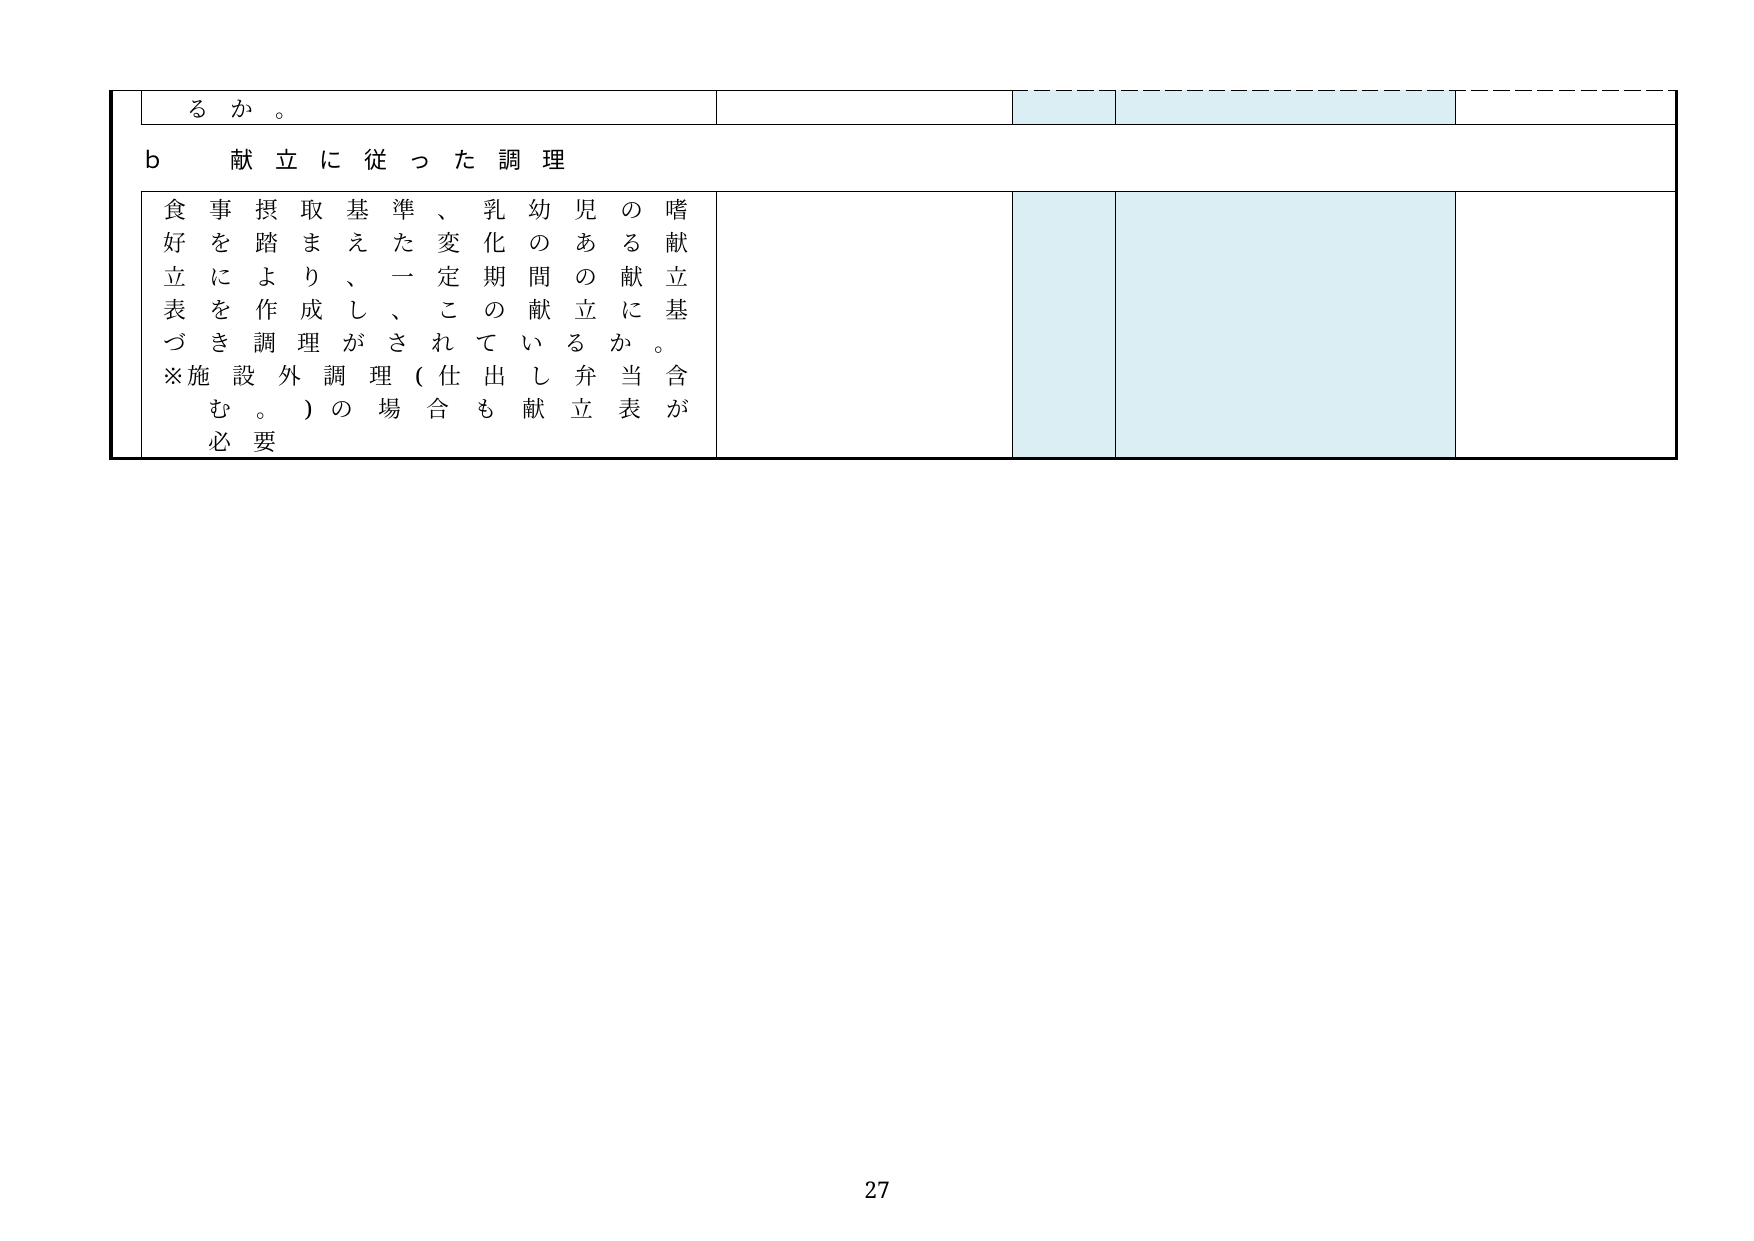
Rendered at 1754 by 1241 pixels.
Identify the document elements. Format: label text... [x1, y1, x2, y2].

table_cell [1456, 90, 1675, 124]
table_cell [717, 192, 1012, 457]
table_cell [717, 91, 1012, 124]
table_cell ｂ 献立に従った調理 [113, 124, 1675, 191]
table_cell 食事摂取基準、乳幼児の嗜好を踏まえた変化のある献立により、一定期間の献立表を作成し、この献立に基づき調理がされているか。 ※施設外調理(仕出し弁当含む。)の場合も献立表が必要 [142, 192, 716, 457]
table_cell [142, 91, 716, 124]
table_cell [1456, 192, 1675, 457]
table_cell [1013, 192, 1115, 457]
table_cell [1013, 90, 1115, 124]
table_cell [1116, 90, 1455, 124]
table_cell [1116, 192, 1455, 457]
table_cell [113, 191, 141, 457]
